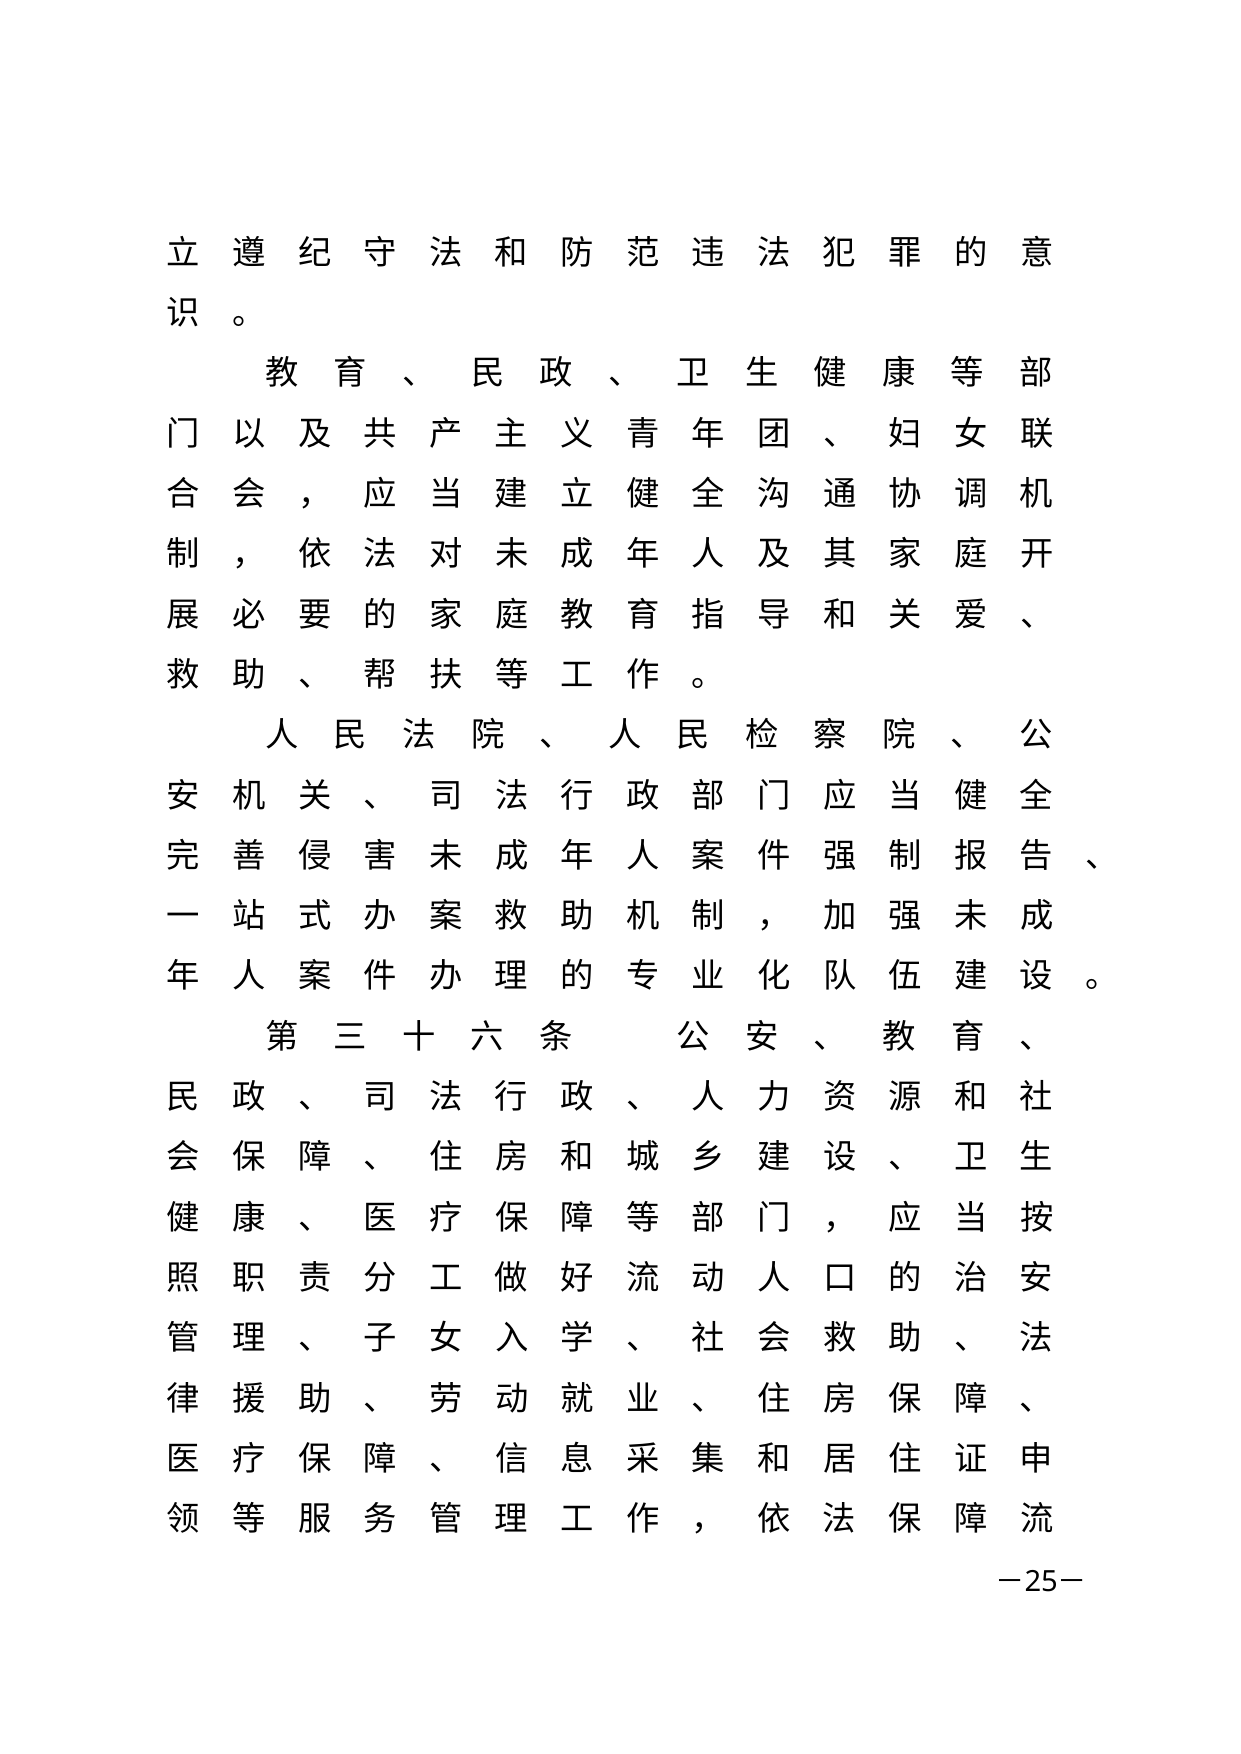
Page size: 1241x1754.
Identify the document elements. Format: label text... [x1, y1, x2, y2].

text 教育、民政、卫生健康等部门以及共产主义青年团、妇女联合会，应当建立健全沟通协调机制，依法对未成年人及其家庭开展必要的家庭教育指导和关爱、救助、帮扶等工作。 [167, 340, 1085, 702]
text 第三十五条 本市各级人民政府、教育部门、学校、家庭以及有关社会组织等，应当结合未成年人不同年龄的生理、心理特点，采取多种方式对未成年人开展预防犯罪教育，使未成年人树立遵纪守法和防范违法犯罪的意识。 [167, 219, 1085, 340]
text 人民法院、人民检察院、公安机关、司法行政部门应当健全完善侵害未成年人案件强制报告、一站式办案救助机制，加强未成年人案件办理的专业化队伍建设。 [167, 702, 1085, 1003]
text 第三十六条 公安、教育、民政、司法行政、人力资源和社会保障、住房和城乡建设、卫生健康、医疗保障等部门，应当按照职责分工做好流动人口的治安管理、子女入学、社会救助、法律援助、劳动就业、住房保障、医疗保障、信息采集和居住证申领等服务管理工作，依法保障流动人口合法权益。 [167, 1003, 1085, 1546]
